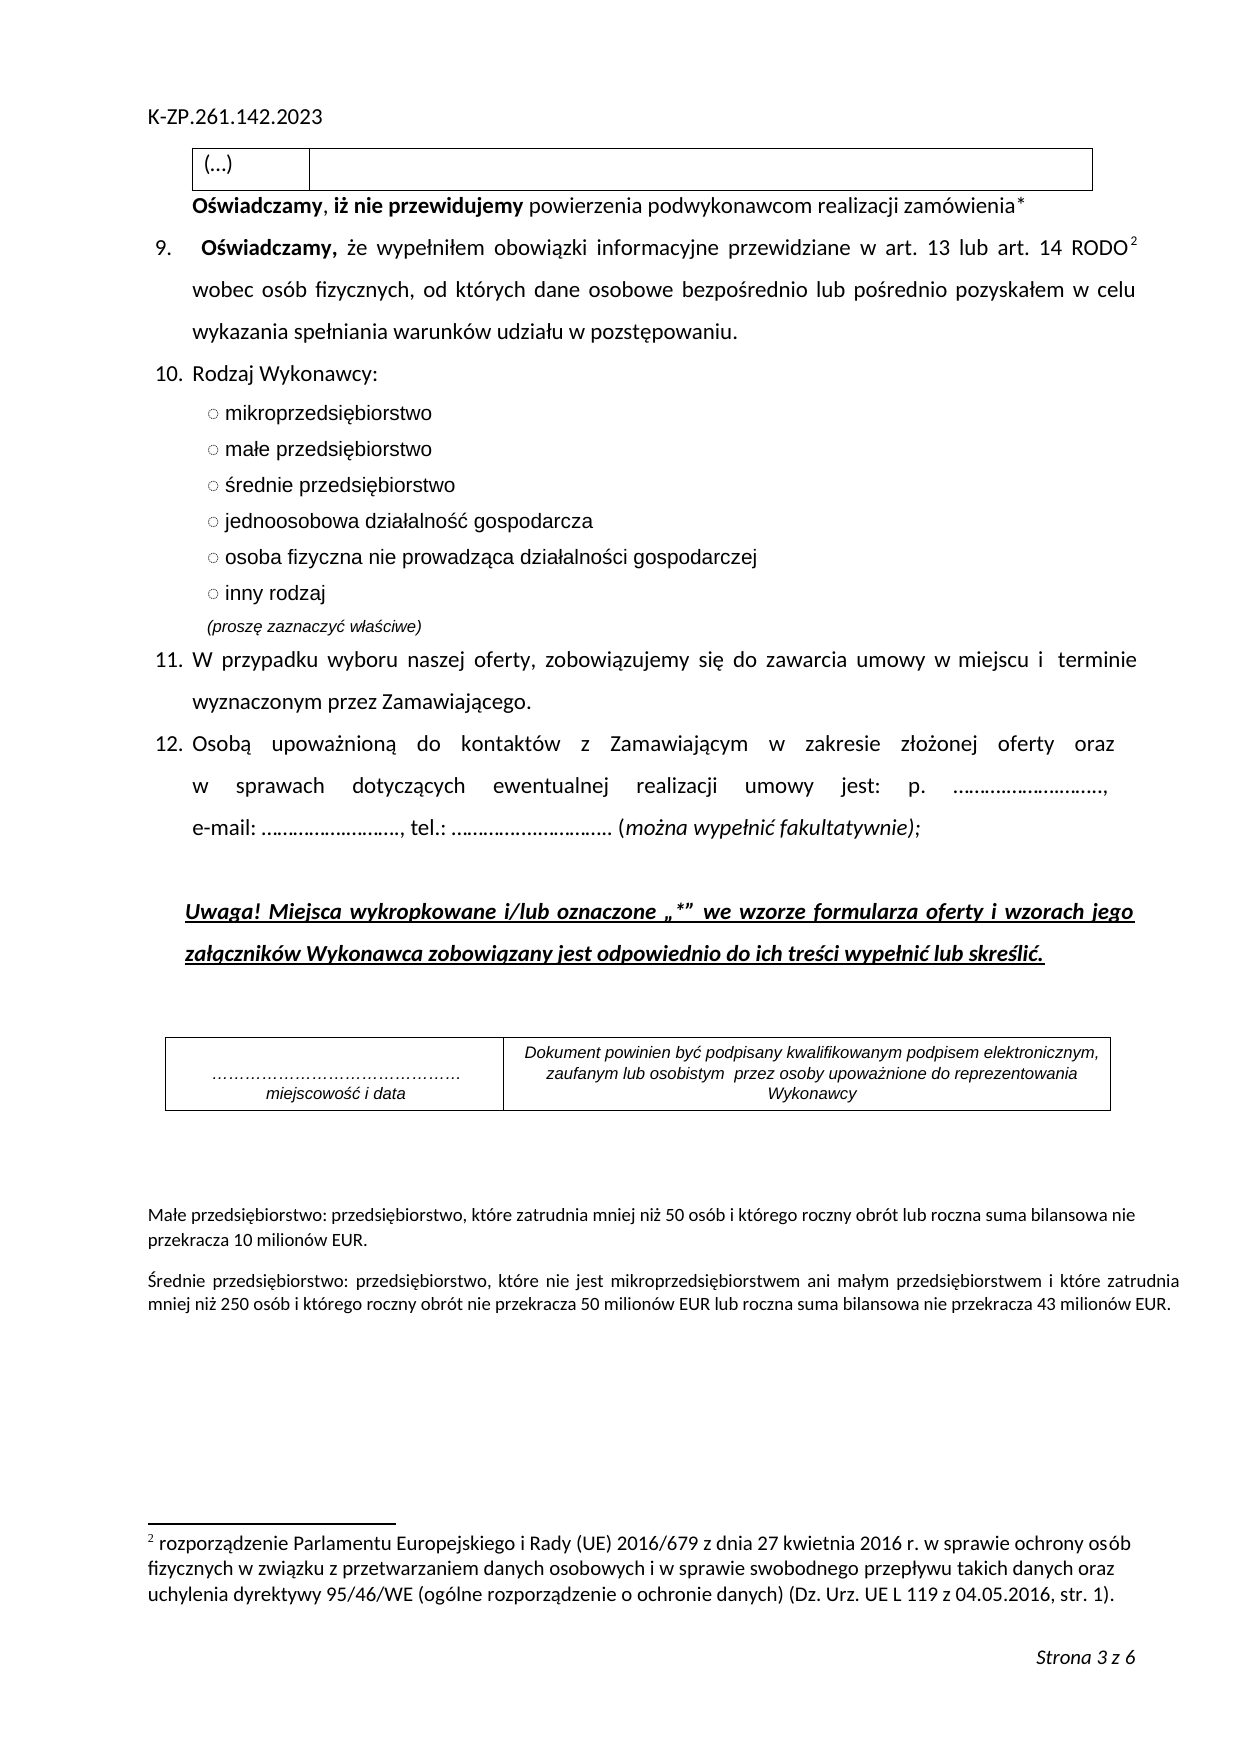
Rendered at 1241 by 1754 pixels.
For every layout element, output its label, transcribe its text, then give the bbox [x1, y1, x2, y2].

list 󠆨 inny rodzaj [207, 581, 1137, 604]
list 󠆨 osoba fizyczna nie prowadząca działalności gospodarczej [207, 544, 1137, 568]
list Małe przedsiębiorstwo: przedsiębiorstwo, które zatrudnia mniej niż 50 osób i którego roczny obrót lub roczna suma bilansowa nie przekracza 10 milionów EUR. [148, 1204, 1137, 1251]
list (proszę zaznaczyć właściwe) [207, 616, 1137, 636]
table_header ……………………………………… miejscowość i data [166, 1038, 503, 1110]
table_cell [310, 149, 1092, 190]
text Uwaga! Miejsca wykropkowane i/lub oznaczone „*” we wzorze formularza oferty i wzorach jego załączników Wykonawca zobowiązany jest odpowiednio do ich treści wypełnić lub skreślić. [185, 897, 1137, 967]
list Oświadczamy, że wypełniłem obowiązki informacyjne przewidziane w art. 13 lub art. 14 RODO wobec osób fizycznych, od których dane osobowe bezpośrednio lub pośrednio pozyskałem w celu wykazania spełniania warunków udziału w pozstępowaniu. [154, 233, 1137, 345]
list 󠆨 małe przedsiębiorstwo [207, 437, 1137, 461]
list Osobą upoważnioną do kontaktów z Zamawiającym w zakresie złożonej oferty oraz w sprawach dotyczących ewentualnej realizacji umowy jest: p. ……….……….…….., e-mail: …………….………., tel.: …………....………….. (można wypełnić fakultatywnie); [154, 729, 1137, 841]
list W przypadku wyboru naszej oferty, zobowiązujemy się do zawarcia umowy w miejscu i terminie wyznaczonym przez Zamawiającego. [154, 645, 1137, 715]
text Oświadczamy, iż nie przewidujemy powierzenia podwykonawcom realizacji zamówienia* [192, 191, 1137, 219]
text Średnie przedsiębiorstwo: przedsiębiorstwo, które nie jest mikroprzedsiębiorstwem ani małym przedsiębiorstwem i które zatrudnia mniej niż 250 osób i którego roczny obrót nie przekracza 50 milionów EUR lub roczna suma bilansowa nie przekracza 43 milionów EUR. [148, 1270, 1181, 1316]
list 󠆨 mikroprzedsiębiorstwo [207, 401, 1137, 425]
list 󠆨 jednoosobowa działalność gospodarcza [207, 509, 1137, 533]
list Rodzaj Wykonawcy: [154, 359, 1137, 387]
table_cell (…) [193, 149, 309, 190]
list 󠆨 średnie przedsiębiorstwo [207, 473, 1137, 497]
table_header Dokument powinien być podpisany kwalifikowanym podpisem elektronicznym, zaufanym lub osobistym przez osoby upoważnione do reprezentowania Wykonawcy [504, 1038, 1110, 1110]
